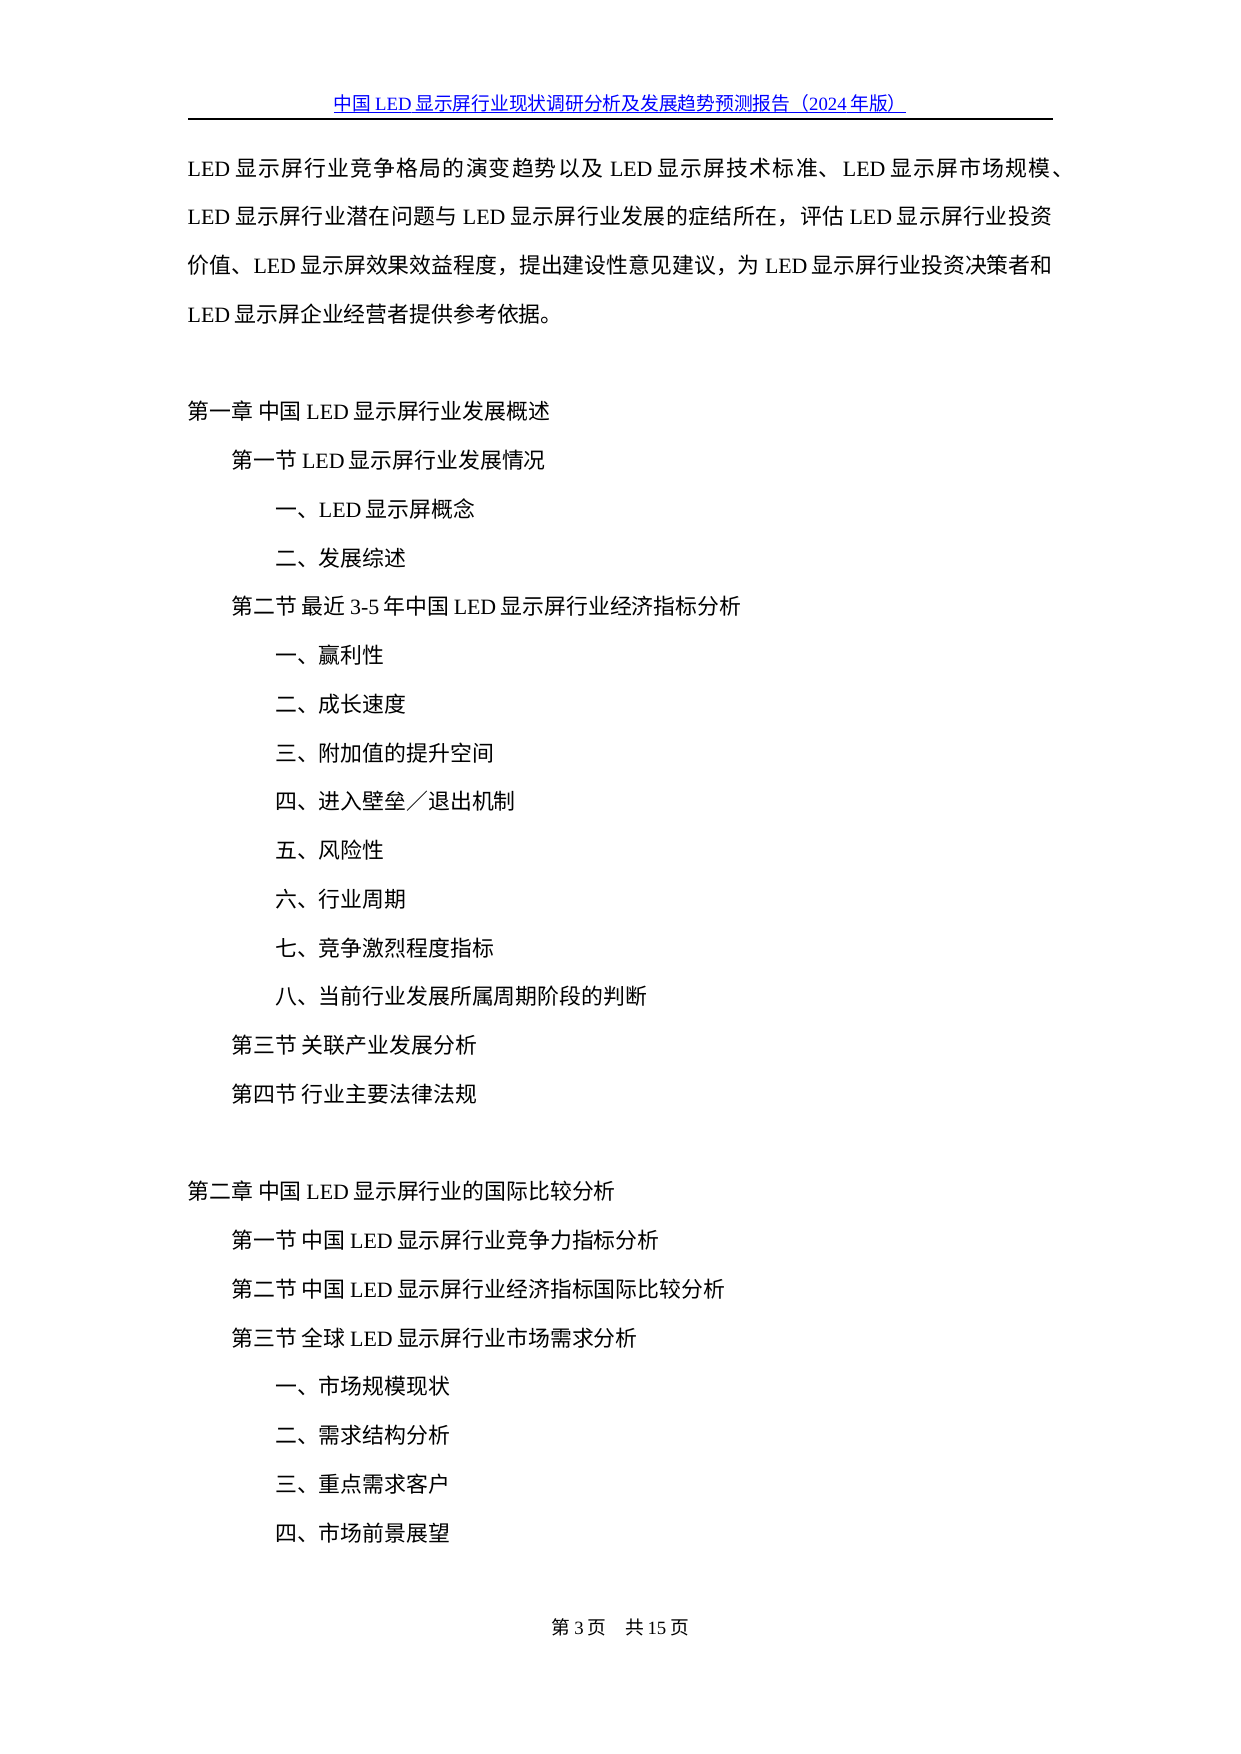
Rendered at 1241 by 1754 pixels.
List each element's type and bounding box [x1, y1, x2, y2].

text [187, 150, 1053, 1548]
